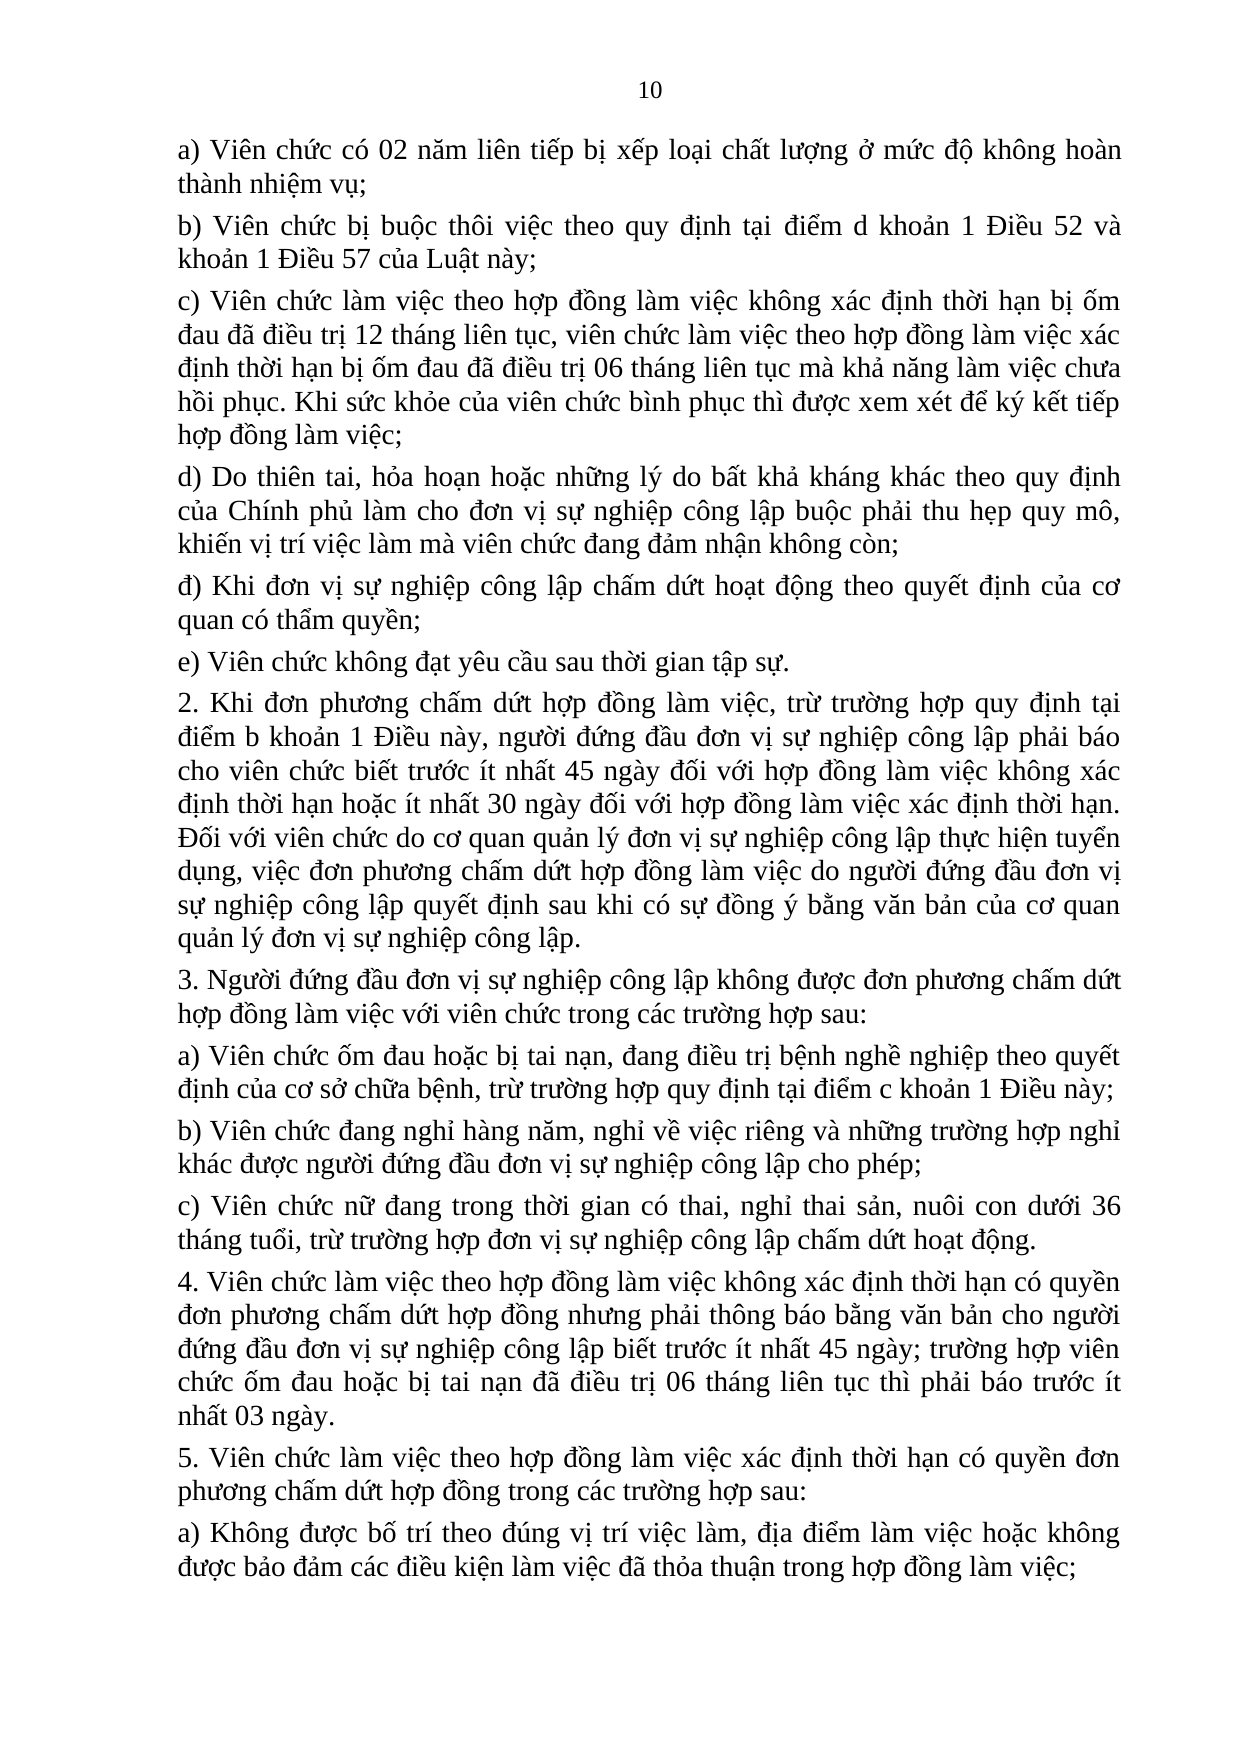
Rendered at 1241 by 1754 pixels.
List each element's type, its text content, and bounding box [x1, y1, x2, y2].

text 4. Viên chức làm việc theo hợp đồng làm việc không xác định thời hạn có quyền đơn phương chấm dứt hợp đồng nhưng phải thông báo bằng văn bản cho người đứng đầu đơn vị sự nghiệp công lập biết trước ít nhất 45 ngày; trường hợp viên chức ốm đau hoặc bị tai nạn đã điều trị 06 tháng liên tục thì phải báo trước ít nhất 03 ngày. [177, 1264, 1122, 1432]
text e) Viên chức không đạt yêu cầu sau thời gian tập sự. [177, 644, 1122, 677]
text a) Viên chức có 02 năm liên tiếp bị xếp loại chất lượng ở mức độ không hoàn thành nhiệm vụ; [177, 132, 1122, 199]
text a) Không được bố trí theo đúng vị trí việc làm, địa điểm làm việc hoặc không được bảo đảm các điều kiện làm việc đã thỏa thuận trong hợp đồng làm việc; [177, 1515, 1122, 1582]
text 5. Viên chức làm việc theo hợp đồng làm việc xác định thời hạn có quyền đơn phương chấm dứt hợp đồng trong các trường hợp sau: [177, 1440, 1122, 1507]
text 3. Người đứng đầu đơn vị sự nghiệp công lập không được đơn phương chấm dứt hợp đồng làm việc với viên chức trong các trường hợp sau: [177, 962, 1122, 1029]
text c) Viên chức nữ đang trong thời gian có thai, nghỉ thai sản, nuôi con dưới 36 tháng tuổi, trừ trường hợp đơn vị sự nghiệp công lập chấm dứt hoạt động. [177, 1188, 1122, 1256]
text c) Viên chức làm việc theo hợp đồng làm việc không xác định thời hạn bị ốm đau đã điều trị 12 tháng liên tục, viên chức làm việc theo hợp đồng làm việc xác định thời hạn bị ốm đau đã điều trị 06 tháng liên tục mà khả năng làm việc chưa hồi phục. Khi sức khỏe của viên chức bình phục thì được xem xét để ký kết tiếp hợp đồng làm việc; [177, 283, 1122, 451]
text b) Viên chức bị buộc thôi việc theo quy định tại điểm d khoản 1 Điều 52 và khoản 1 Điều 57 của Luật này; [177, 208, 1122, 275]
text 2. Khi đơn phương chấm dứt hợp đồng làm việc, trừ trường hợp quy định tại điểm b khoản 1 Điều này, người đứng đầu đơn vị sự nghiệp công lập phải báo cho viên chức biết trước ít nhất 45 ngày đối với hợp đồng làm việc không xác định thời hạn hoặc ít nhất 30 ngày đối với hợp đồng làm việc xác định thời hạn. Đối với viên chức do cơ quan quản lý đơn vị sự nghiệp công lập thực hiện tuyển dụng, việc đơn phương chấm dứt hợp đồng làm việc do người đứng đầu đơn vị sự nghiệp công lập quyết định sau khi có sự đồng ý bằng văn bản của cơ quan quản lý đơn vị sự nghiệp công lập. [177, 686, 1122, 954]
text đ) Khi đơn vị sự nghiệp công lập chấm dứt hoạt động theo quyết định của cơ quan có thẩm quyền; [177, 568, 1122, 635]
text b) Viên chức đang nghỉ hàng năm, nghỉ về việc riêng và những trường hợp nghỉ khác được người đứng đầu đơn vị sự nghiệp công lập cho phép; [177, 1113, 1122, 1180]
text d) Do thiên tai, hỏa hoạn hoặc những lý do bất khả kháng khác theo quy định của Chính phủ làm cho đơn vị sự nghiệp công lập buộc phải thu hẹp quy mô, khiến vị trí việc làm mà viên chức đang đảm nhận không còn; [177, 459, 1122, 560]
text a) Viên chức ốm đau hoặc bị tai nạn, đang điều trị bệnh nghề nghiệp theo quyết định của cơ sở chữa bệnh, trừ trường hợp quy định tại điểm c khoản 1 Điều này; [177, 1038, 1122, 1105]
